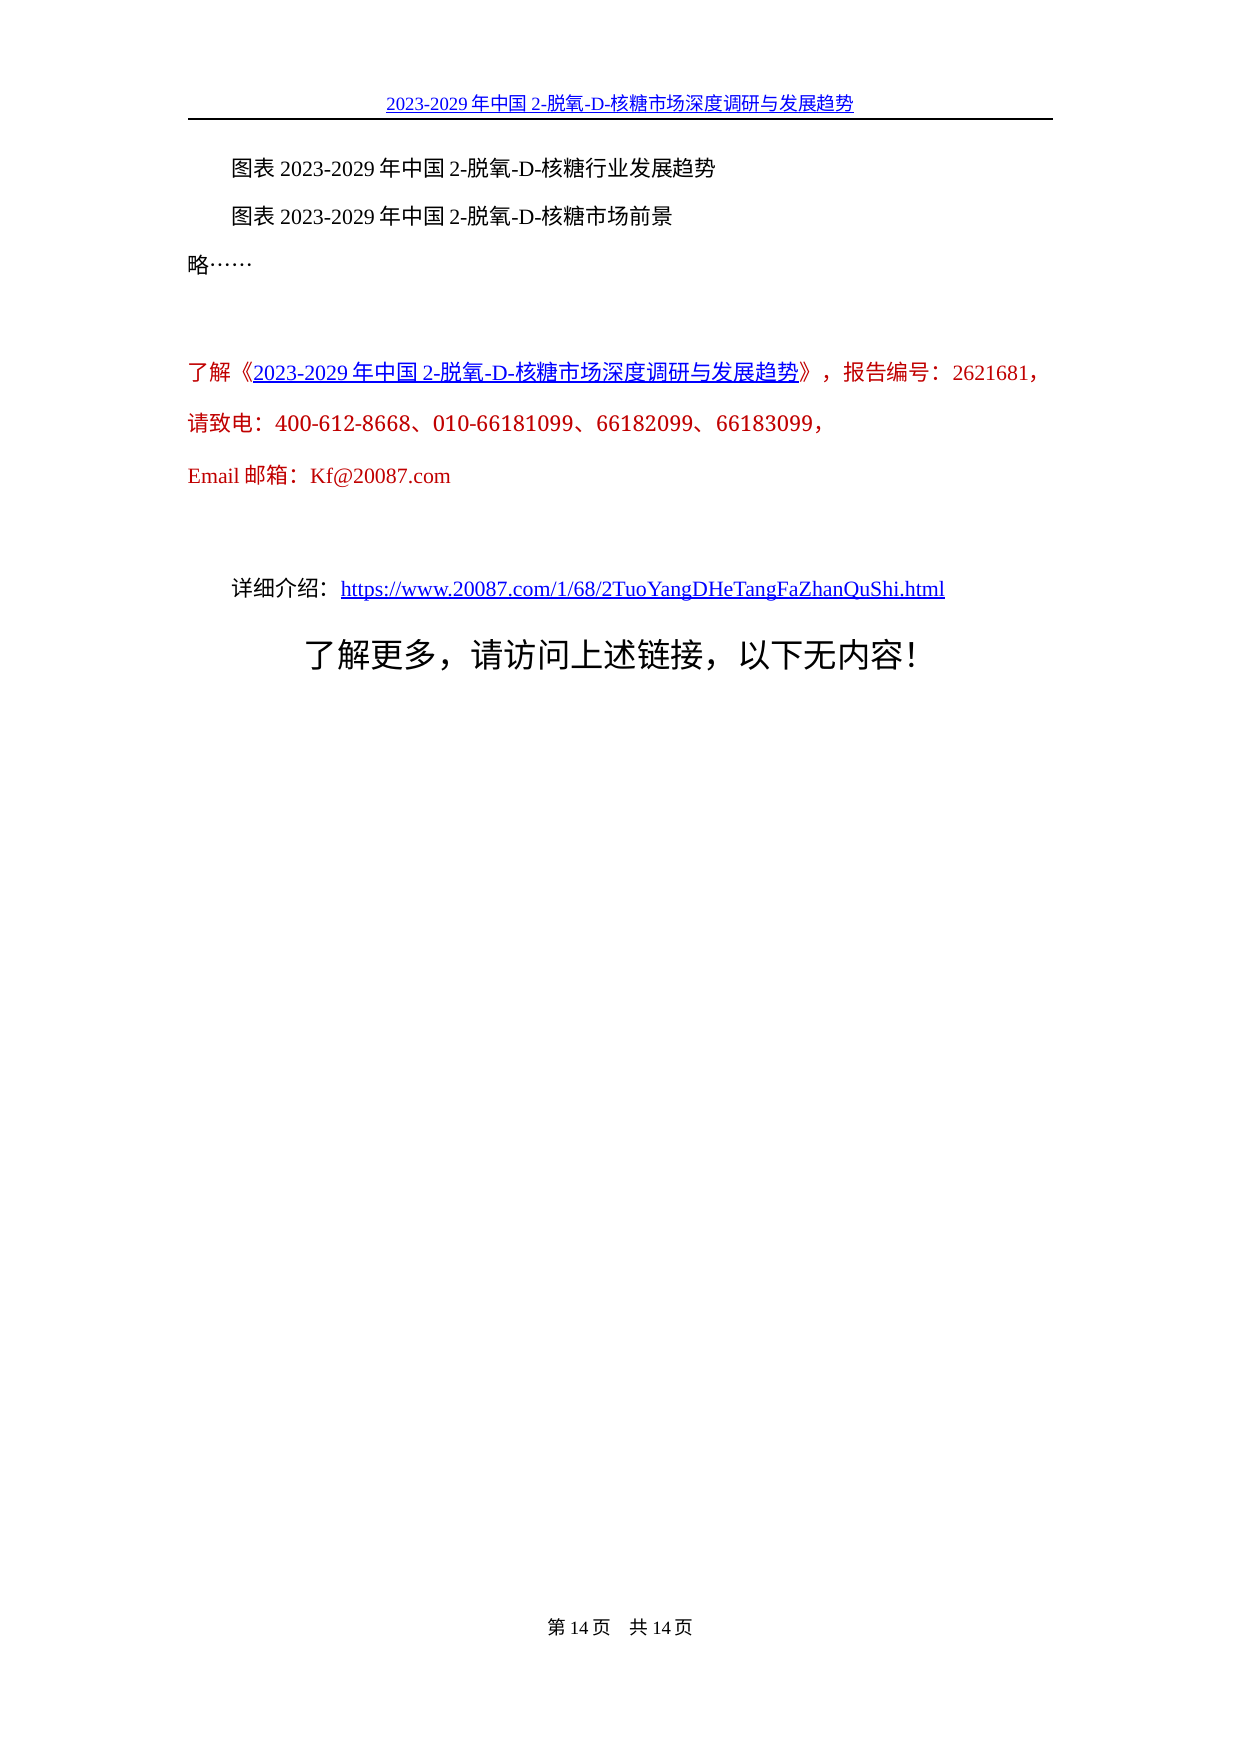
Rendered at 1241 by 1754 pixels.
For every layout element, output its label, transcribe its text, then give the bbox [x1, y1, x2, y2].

text 请致电：400-612-8668、010-66181099、66182099、66183099， [187, 406, 1053, 438]
title 了解更多，请访问上述链接，以下无内容！ [187, 620, 1053, 685]
text 了解《2023-2029年中国2-脱氧-D-核糖市场深度调研与发展趋势》，报告编号：2621681， [187, 354, 1053, 387]
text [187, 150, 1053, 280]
text Email邮箱：Kf@20087.com [187, 457, 1053, 490]
text 详细介绍：https://www.20087.com/1/68/2TuoYangDHeTangFaZhanQuShi.html [187, 570, 1053, 603]
